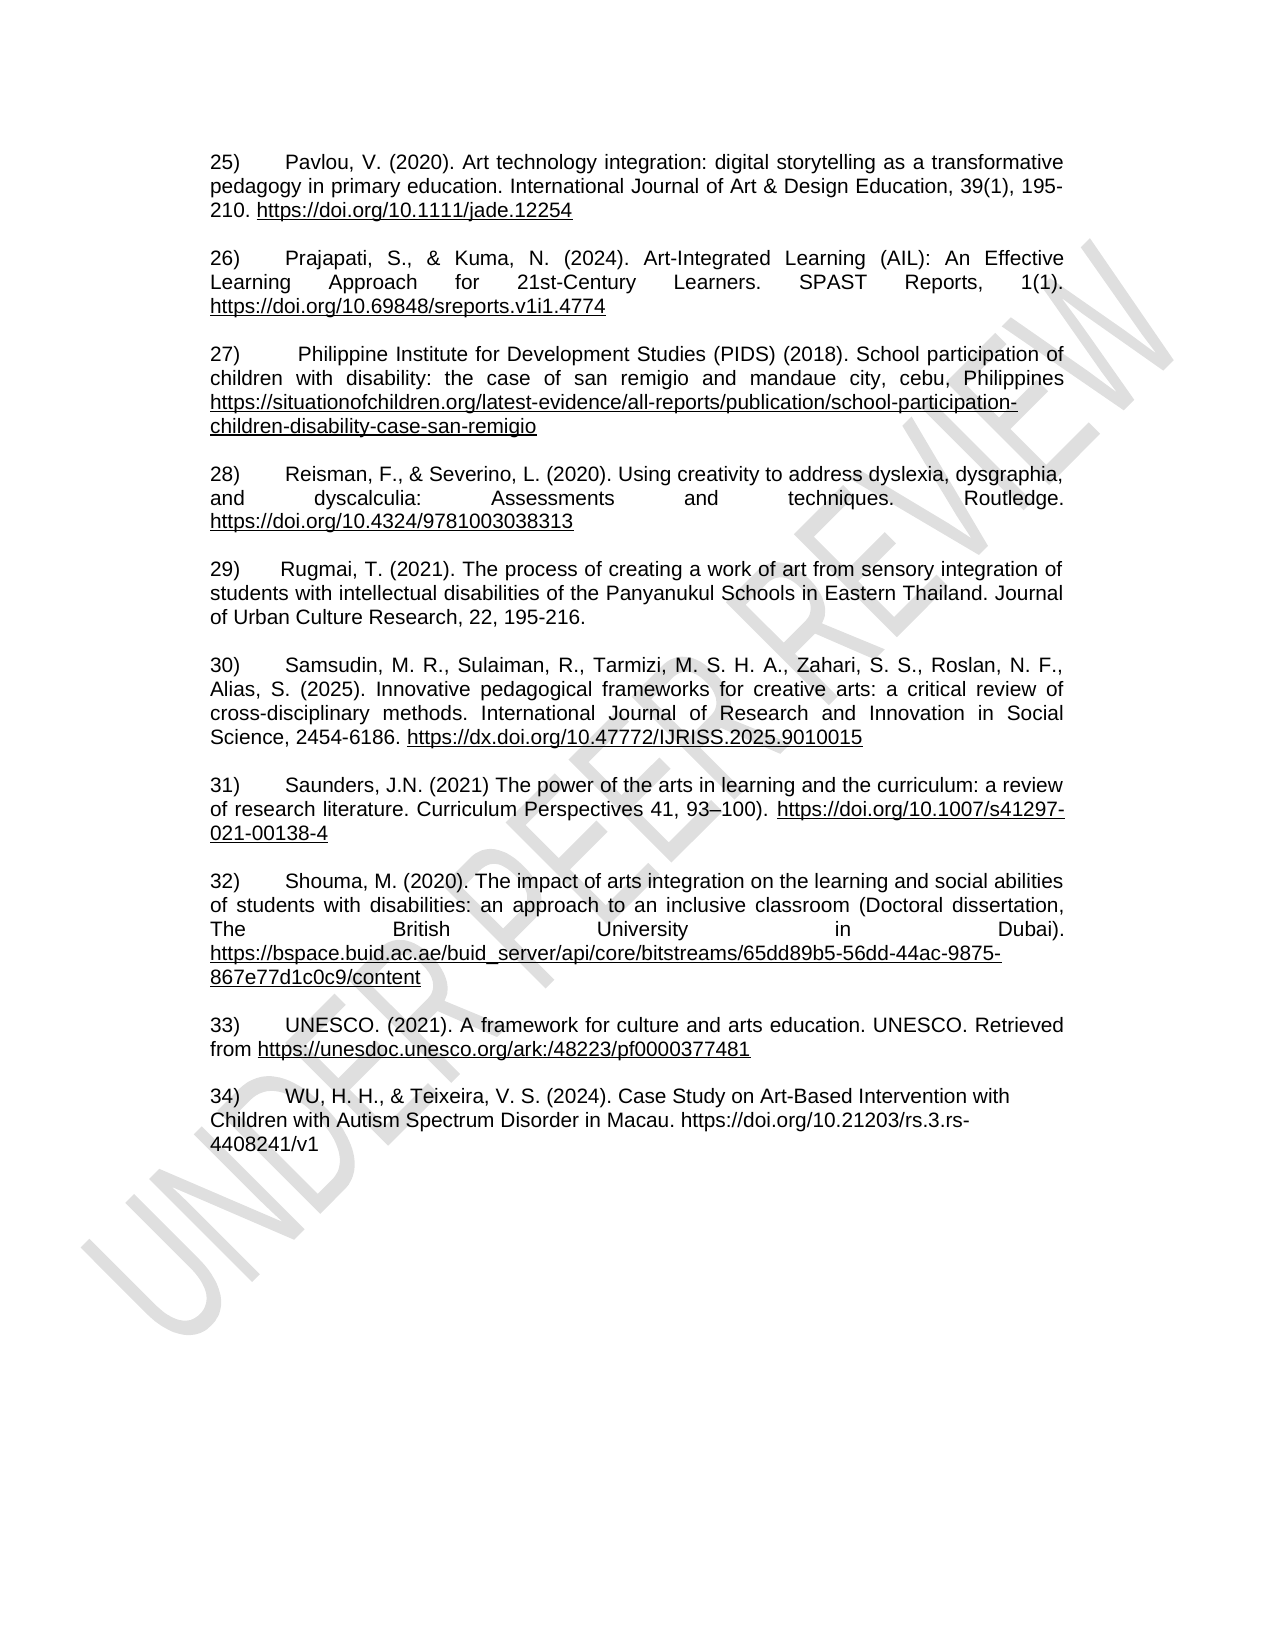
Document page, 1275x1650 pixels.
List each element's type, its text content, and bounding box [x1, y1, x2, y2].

text 34) WU, H. H., & Teixeira, V. S. (2024). Case Study on Art-Based Intervention with Children with Autism Spectrum Disorder in Macau. https://doi.org/10.21203/rs.3.rs-4408241/v1 [210, 1084, 1065, 1156]
text 28) Reisman, F., & Severino, L. (2020). Using creativity to address dyslexia, dysgraphia, and dyscalculia: Assessments and techniques. Routledge. https://doi.org/10.4324/9781003038313 [210, 461, 1065, 533]
text 30) Samsudin, M. R., Sulaiman, R., Tarmizi, M. S. H. A., Zahari, S. S., Roslan, N. F., Alias, S. (2025). Innovative pedagogical frameworks for creative arts: a critical review of cross-disciplinary methods. International Journal of Research and Innovation in Social Science, 2454-6186. https://dx.doi.org/10.47772/IJRISS.2025.9010015 [210, 653, 1065, 749]
text 31) Saunders, J.N. (2021) The power of the arts in learning and the curriculum: a review of research literature. Curriculum Perspectives 41, 93–100). https://doi.org/10.1007/s41297-021-00138-4 [210, 773, 1065, 845]
text 33) UNESCO. (2021). A framework for culture and arts education. UNESCO. Retrieved from https://unesdoc.unesco.org/ark:/48223/pf0000377481 [210, 1012, 1065, 1060]
text 27) Philippine Institute for Development Studies (PIDS) (2018). School participation of children with disability: the case of san remigio and mandaue city, cebu, Philippines https://situationofchildren.org/latest-evidence/all-reports/publication/school-participation-children-disability-case-san-remigio [210, 342, 1065, 437]
text 26) Prajapati, S., & Kuma, N. (2024). Art-Integrated Learning (AIL): An Effective Learning Approach for 21st-Century Learners. SPAST Reports, 1(1). https://doi.org/10.69848/sreports.v1i1.4774 [210, 246, 1065, 318]
text 29) Rugmai, T. (2021). The process of creating a work of art from sensory integration of students with intellectual disabilities of the Panyanukul Schools in Eastern Thailand. Journal of Urban Culture Research, 22, 195-216. [210, 557, 1065, 629]
text 32) Shouma, M. (2020). The impact of arts integration on the learning and social abilities of students with disabilities: an approach to an inclusive classroom (Doctoral dissertation, The British University in Dubai). https://bspace.buid.ac.ae/buid_server/api/core/bitstreams/65dd89b5-56dd-44ac-9875-867e77d1c0c9/content [210, 869, 1065, 988]
text 25) Pavlou, V. (2020). Art technology integration: digital storytelling as a transformative pedagogy in primary education. International Journal of Art & Design Education, 39(1), 195-210. https://doi.org/10.1111/jade.12254 [210, 150, 1065, 222]
